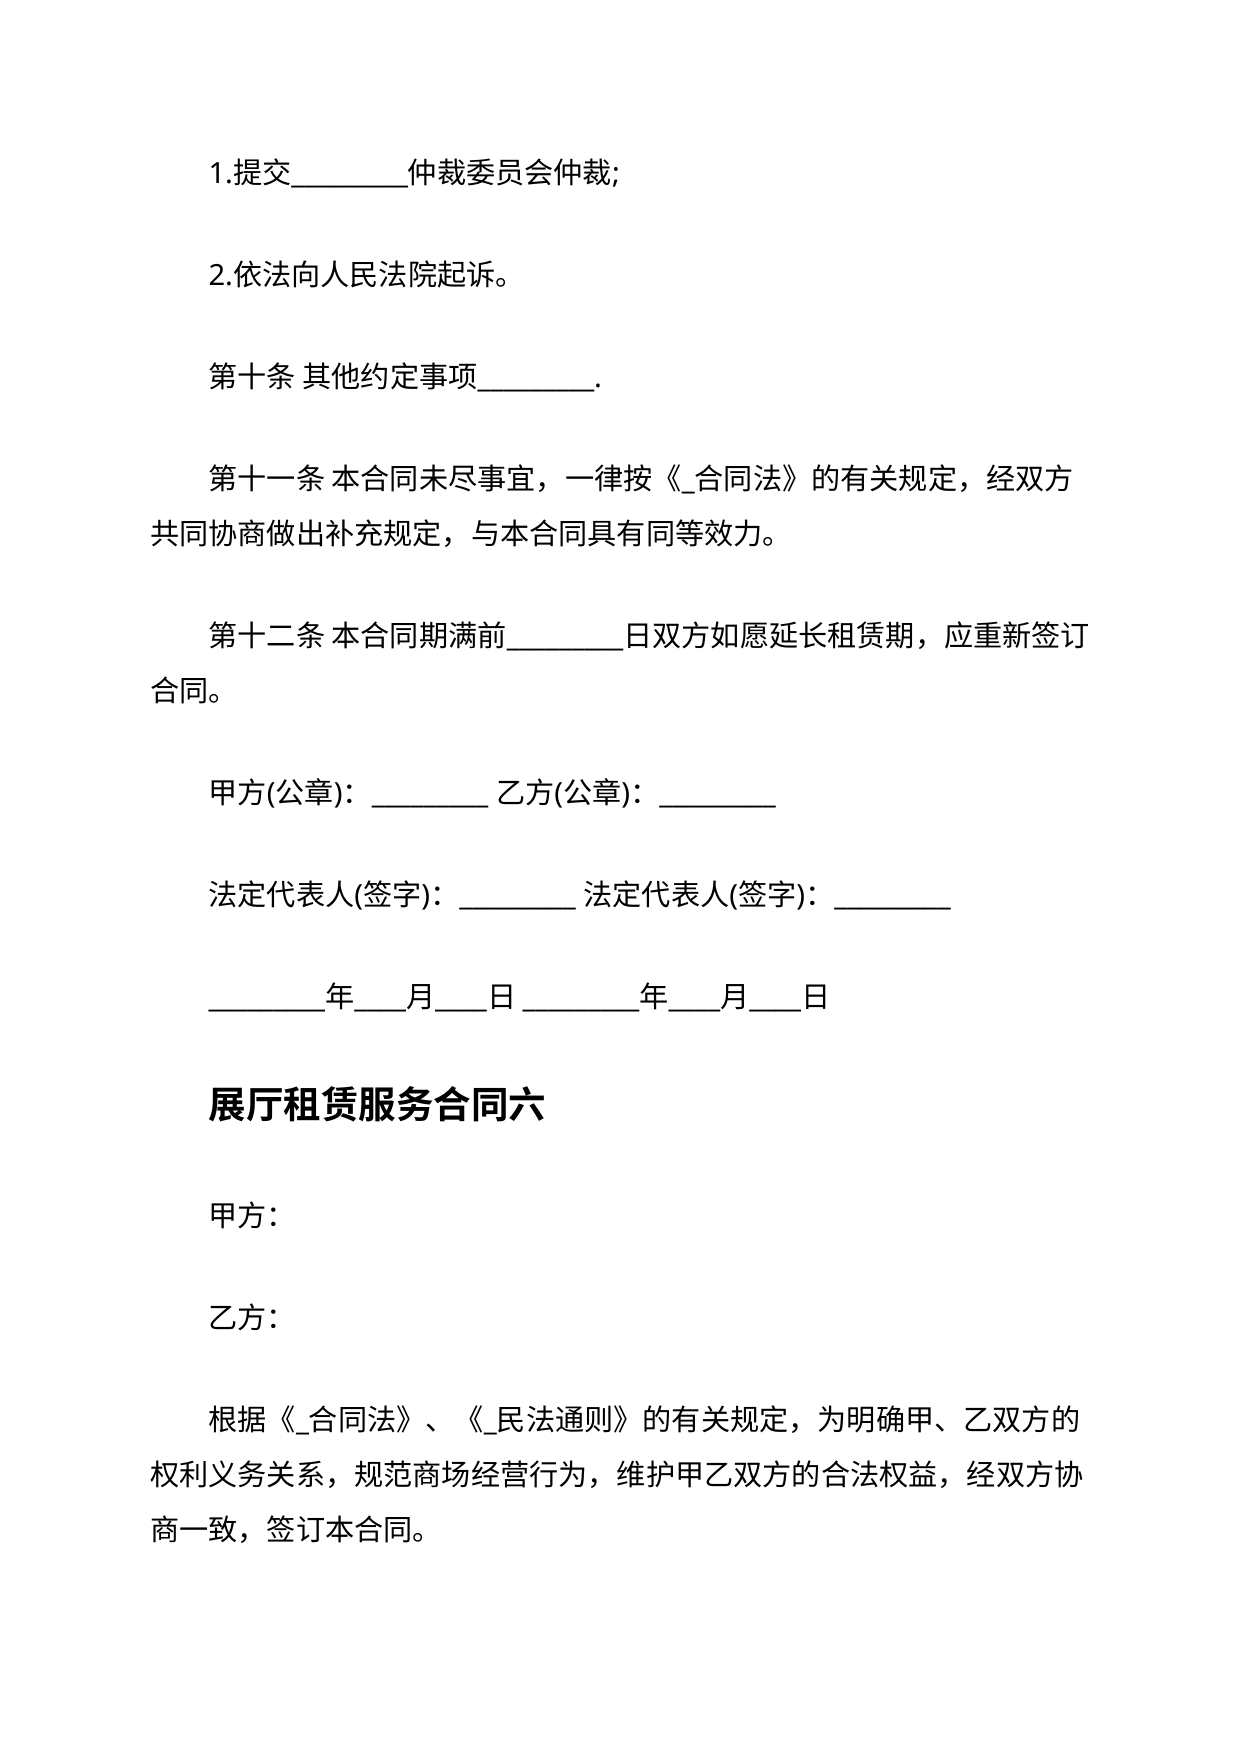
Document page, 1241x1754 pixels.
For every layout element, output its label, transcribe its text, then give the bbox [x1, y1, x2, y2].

text 2.依法向人民法院起诉。 [150, 252, 1090, 294]
text 法定代表人(签字)：_________ 法定代表人(签字)：_________ [150, 871, 1090, 914]
text 根据《_合同法》、《_民法通则》的有关规定，为明确甲、乙双方的权利义务关系，规范商场经营行为，维护甲乙双方的合法权益，经双方协商一致，签订本合同。 [150, 1396, 1090, 1548]
text 1.提交_________仲裁委员会仲裁; [150, 150, 1090, 192]
text 第十二条 本合同期满前_________日双方如愿延长租赁期，应重新签订合同。 [150, 613, 1090, 710]
text 甲方(公章)：_________ 乙方(公章)：_________ [150, 769, 1090, 812]
text 第十条 其他约定事项_________. [150, 354, 1090, 396]
text 乙方： [150, 1294, 1090, 1337]
text 甲方： [150, 1193, 1090, 1235]
text 展厅租赁服务合同六 [150, 1075, 1090, 1130]
text 第十一条 本合同未尽事宜，一律按《_合同法》的有关规定，经双方共同协商做出补充规定，与本合同具有同等效力。 [150, 456, 1090, 553]
text _________年____月____日 _________年____月____日 [150, 973, 1090, 1016]
